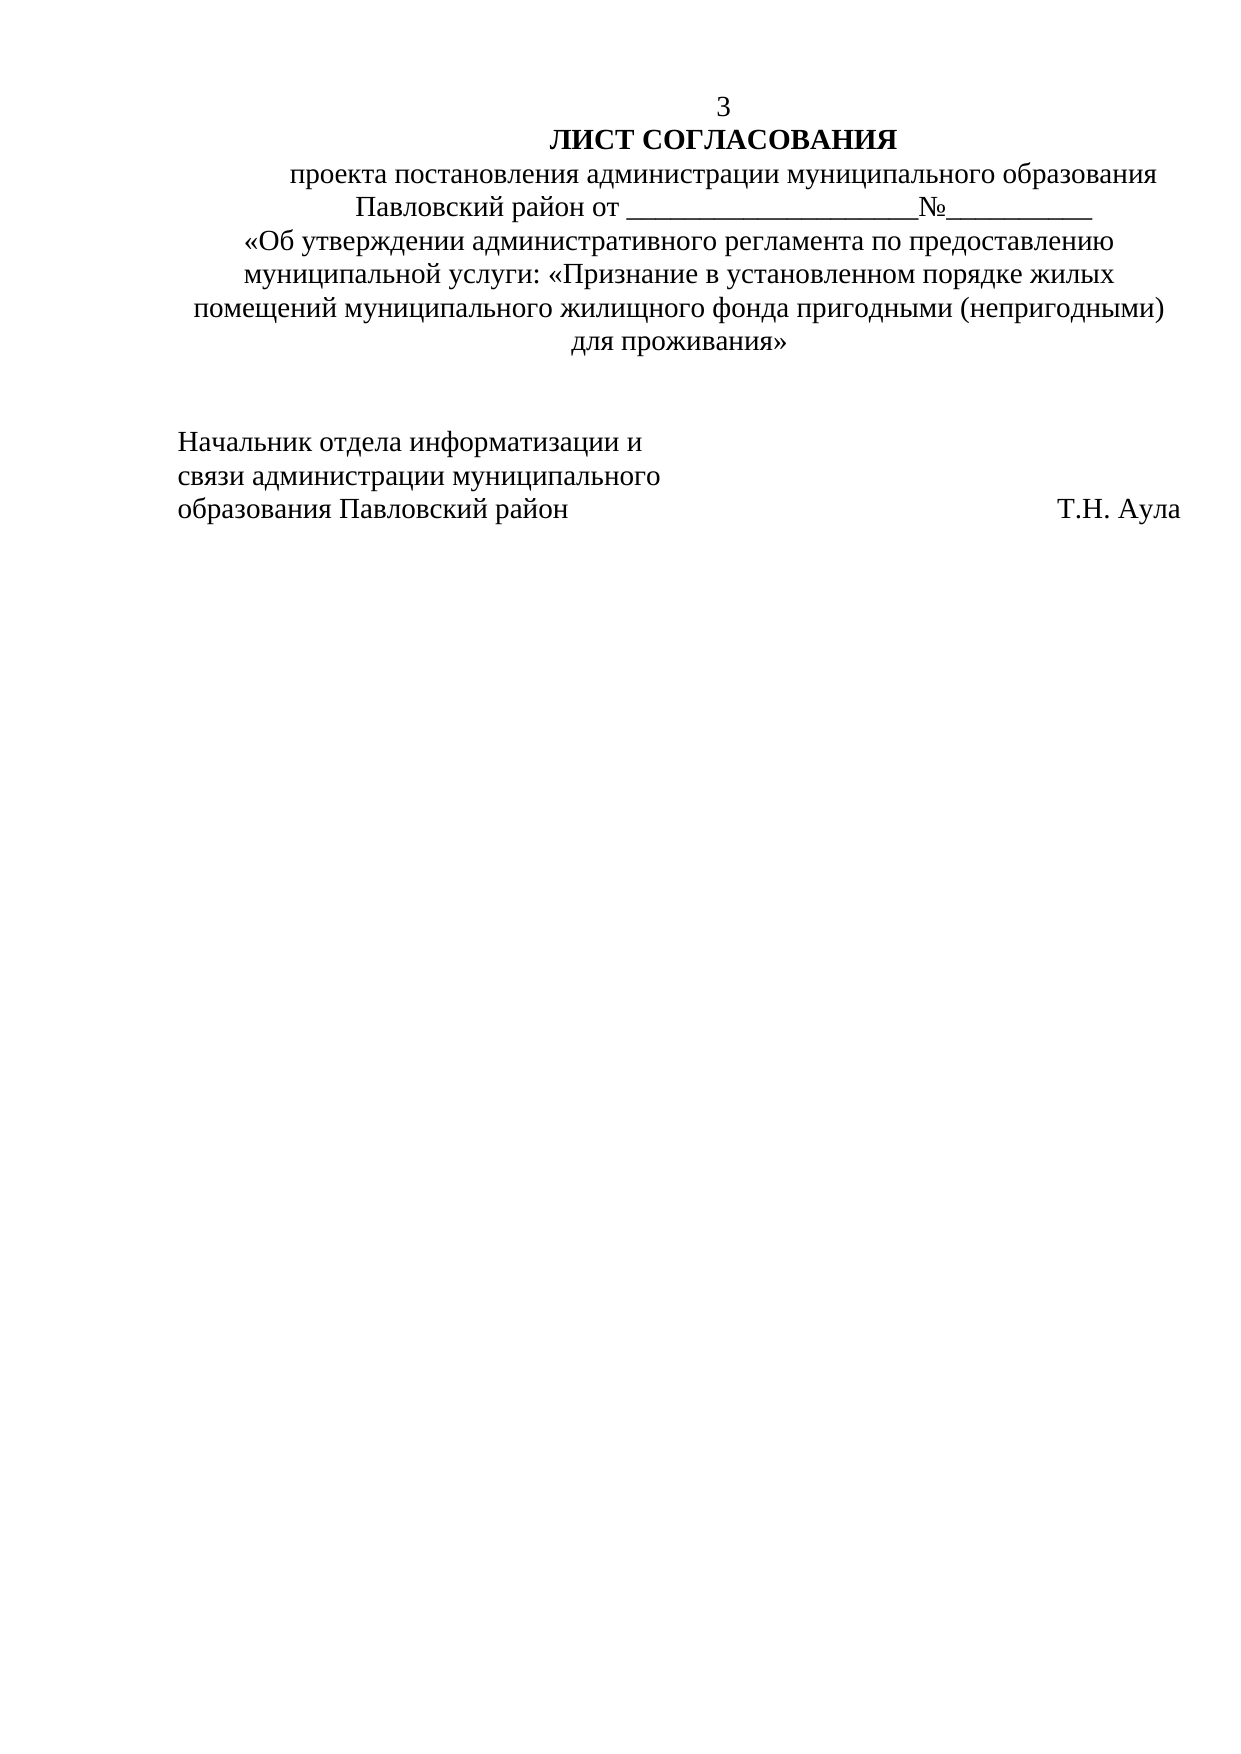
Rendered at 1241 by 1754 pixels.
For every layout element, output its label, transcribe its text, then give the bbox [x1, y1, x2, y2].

text связи администрации муниципального [177, 458, 1181, 491]
text образования Павловский район Т.Н. Аула [177, 491, 1181, 525]
text ЛИСТ СОГЛАСОВАНИЯ [177, 122, 1181, 156]
text «Об утверждении административного регламента по предоставлению муниципальной услуги: «Признание в установленном порядке жилых помещений муниципального жилищного фонда пригодными (непригодными) для проживания» [177, 223, 1181, 357]
text проекта постановления администрации муниципального образования [177, 156, 1181, 189]
text Начальник отдела информатизации и [177, 424, 1181, 458]
text Павловский район от ____________________№__________ [177, 189, 1181, 223]
text 3 [177, 89, 1181, 122]
